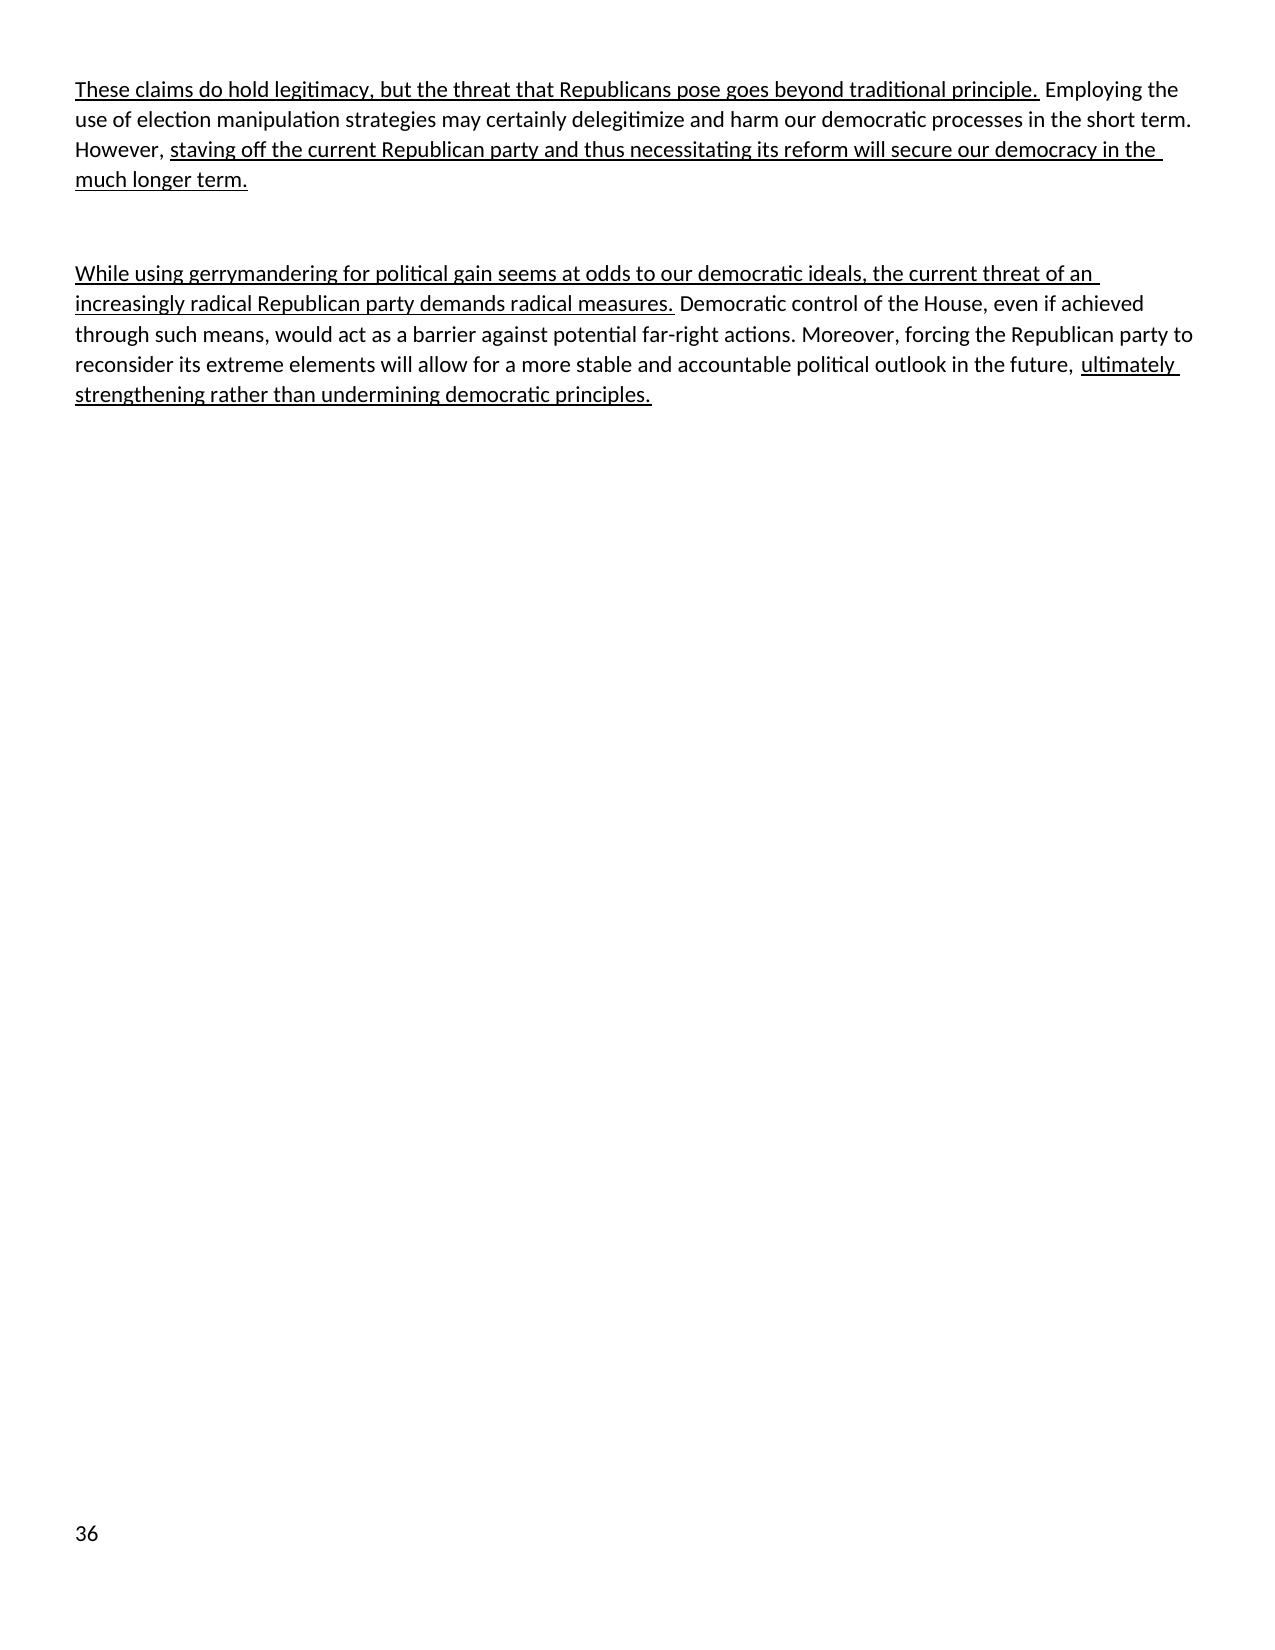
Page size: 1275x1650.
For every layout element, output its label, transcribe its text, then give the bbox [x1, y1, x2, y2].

text These claims do hold legitimacy, but the threat that Republicans pose goes beyond traditional principle. Employing the use of election manipulation strategies may certainly delegitimize and harm our democratic processes in the short term. However, staving off the current Republican party and thus necessitating its reform will secure our democracy in the much longer term. [75, 75, 1200, 194]
text While using gerrymandering for political gain seems at odds to our democratic ideals, the current threat of an increasingly radical Republican party demands radical measures. Democratic control of the House, even if achieved through such means, would act as a barrier against potential far-right actions. Moreover, forcing the Republican party to reconsider its extreme elements will allow for a more stable and accountable political outlook in the future, ultimately strengthening rather than undermining democratic principles. [75, 259, 1200, 408]
